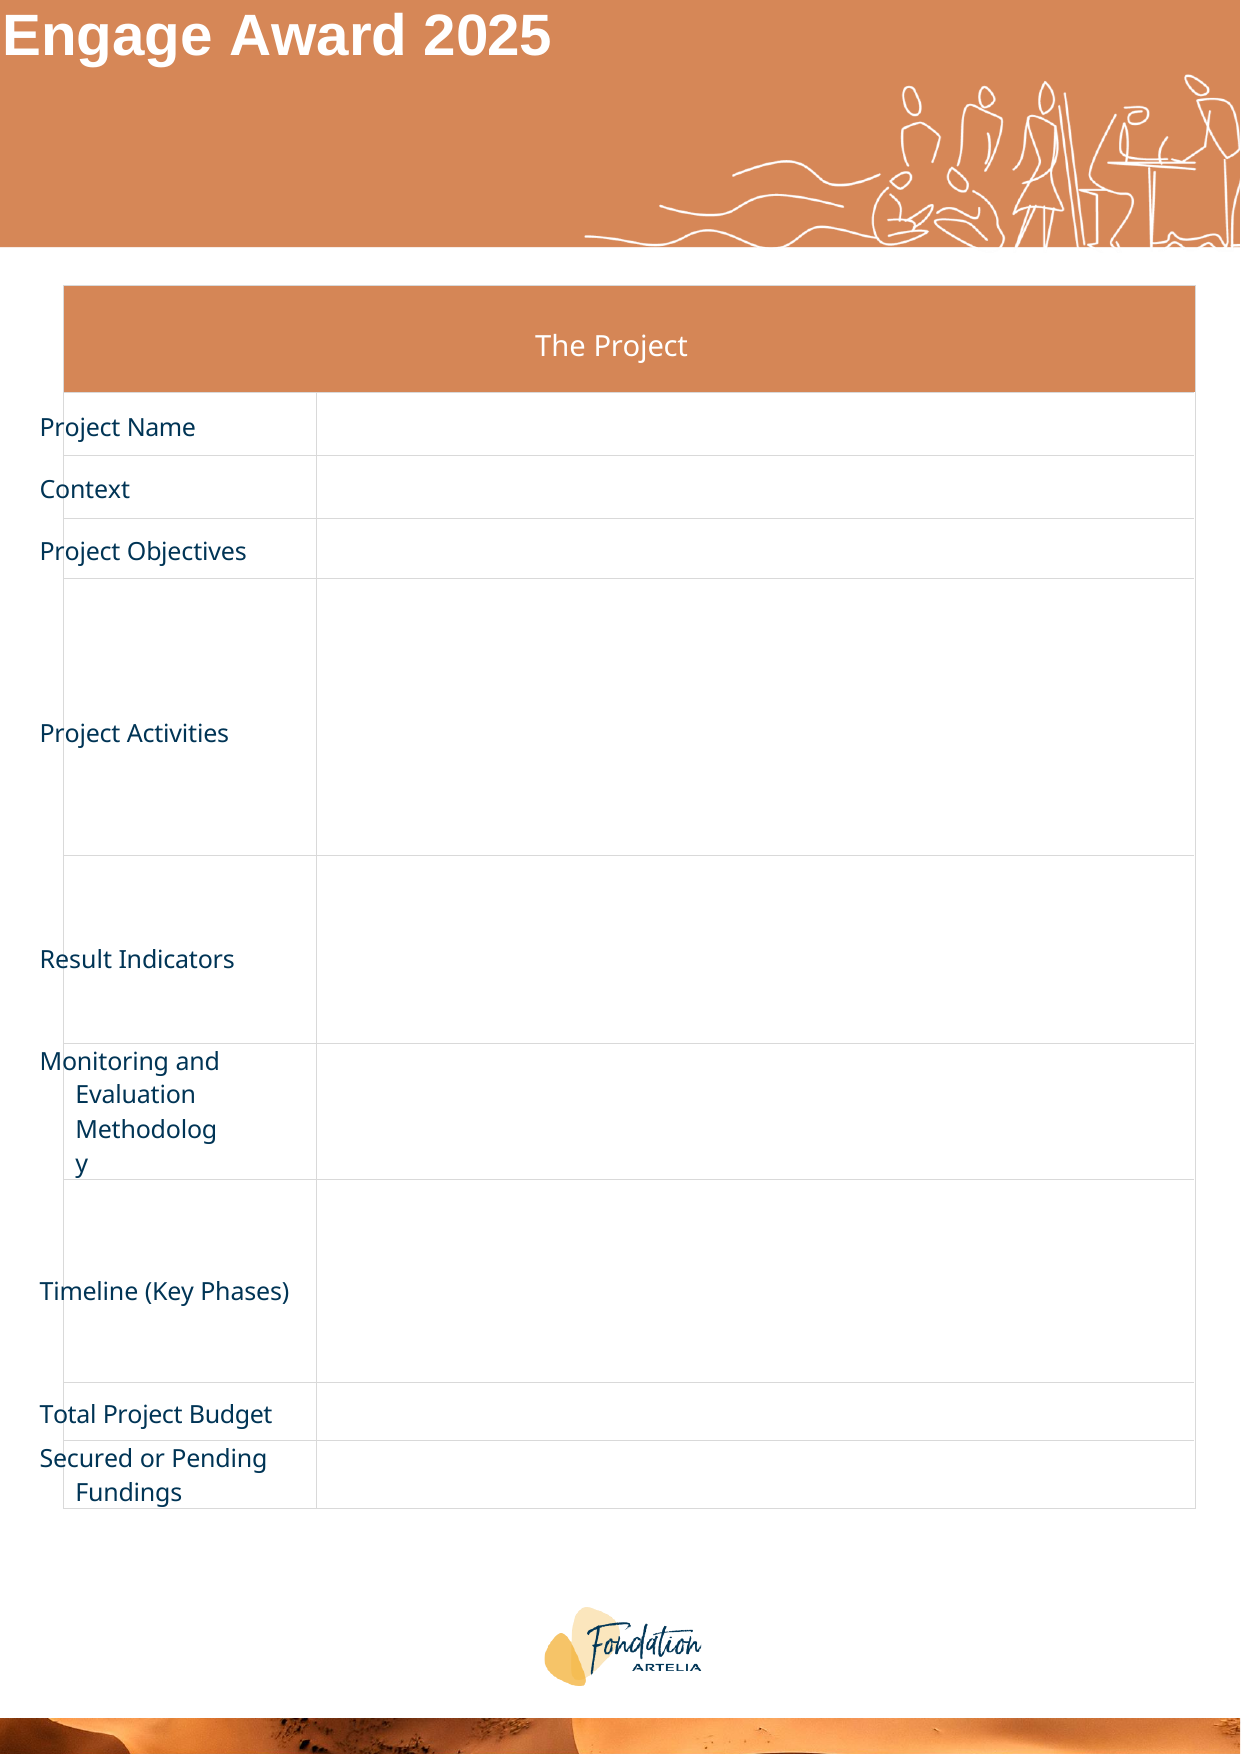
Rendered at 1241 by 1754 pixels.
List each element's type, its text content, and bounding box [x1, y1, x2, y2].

table_cell Total Project Budget [64, 1383, 316, 1440]
table_cell [317, 1043, 1195, 1179]
table_cell Result Indicators [64, 856, 316, 1043]
picture [544, 1607, 702, 1686]
table_cell [317, 578, 1195, 855]
table_cell Timeline (Key Phases) [64, 1180, 316, 1382]
table_cell [317, 1440, 1195, 1508]
table_header The Project [64, 286, 1195, 392]
table_cell [317, 518, 1195, 578]
table_cell [317, 455, 1195, 518]
table_cell Context [64, 456, 316, 518]
table_cell [317, 855, 1195, 1043]
picture [0, 0, 1240, 253]
table_cell [317, 392, 1195, 455]
table_cell Monitoring and Evaluation Methodology [64, 1044, 316, 1179]
picture [0, 1718, 1241, 1754]
table_cell Secured or Pending Fundings [64, 1441, 316, 1508]
table_cell [317, 1382, 1195, 1440]
table_cell Project Objectives [64, 519, 316, 578]
table_cell Project Name [64, 393, 316, 455]
table_cell [317, 1179, 1195, 1382]
table_cell Project Activities [64, 579, 316, 855]
